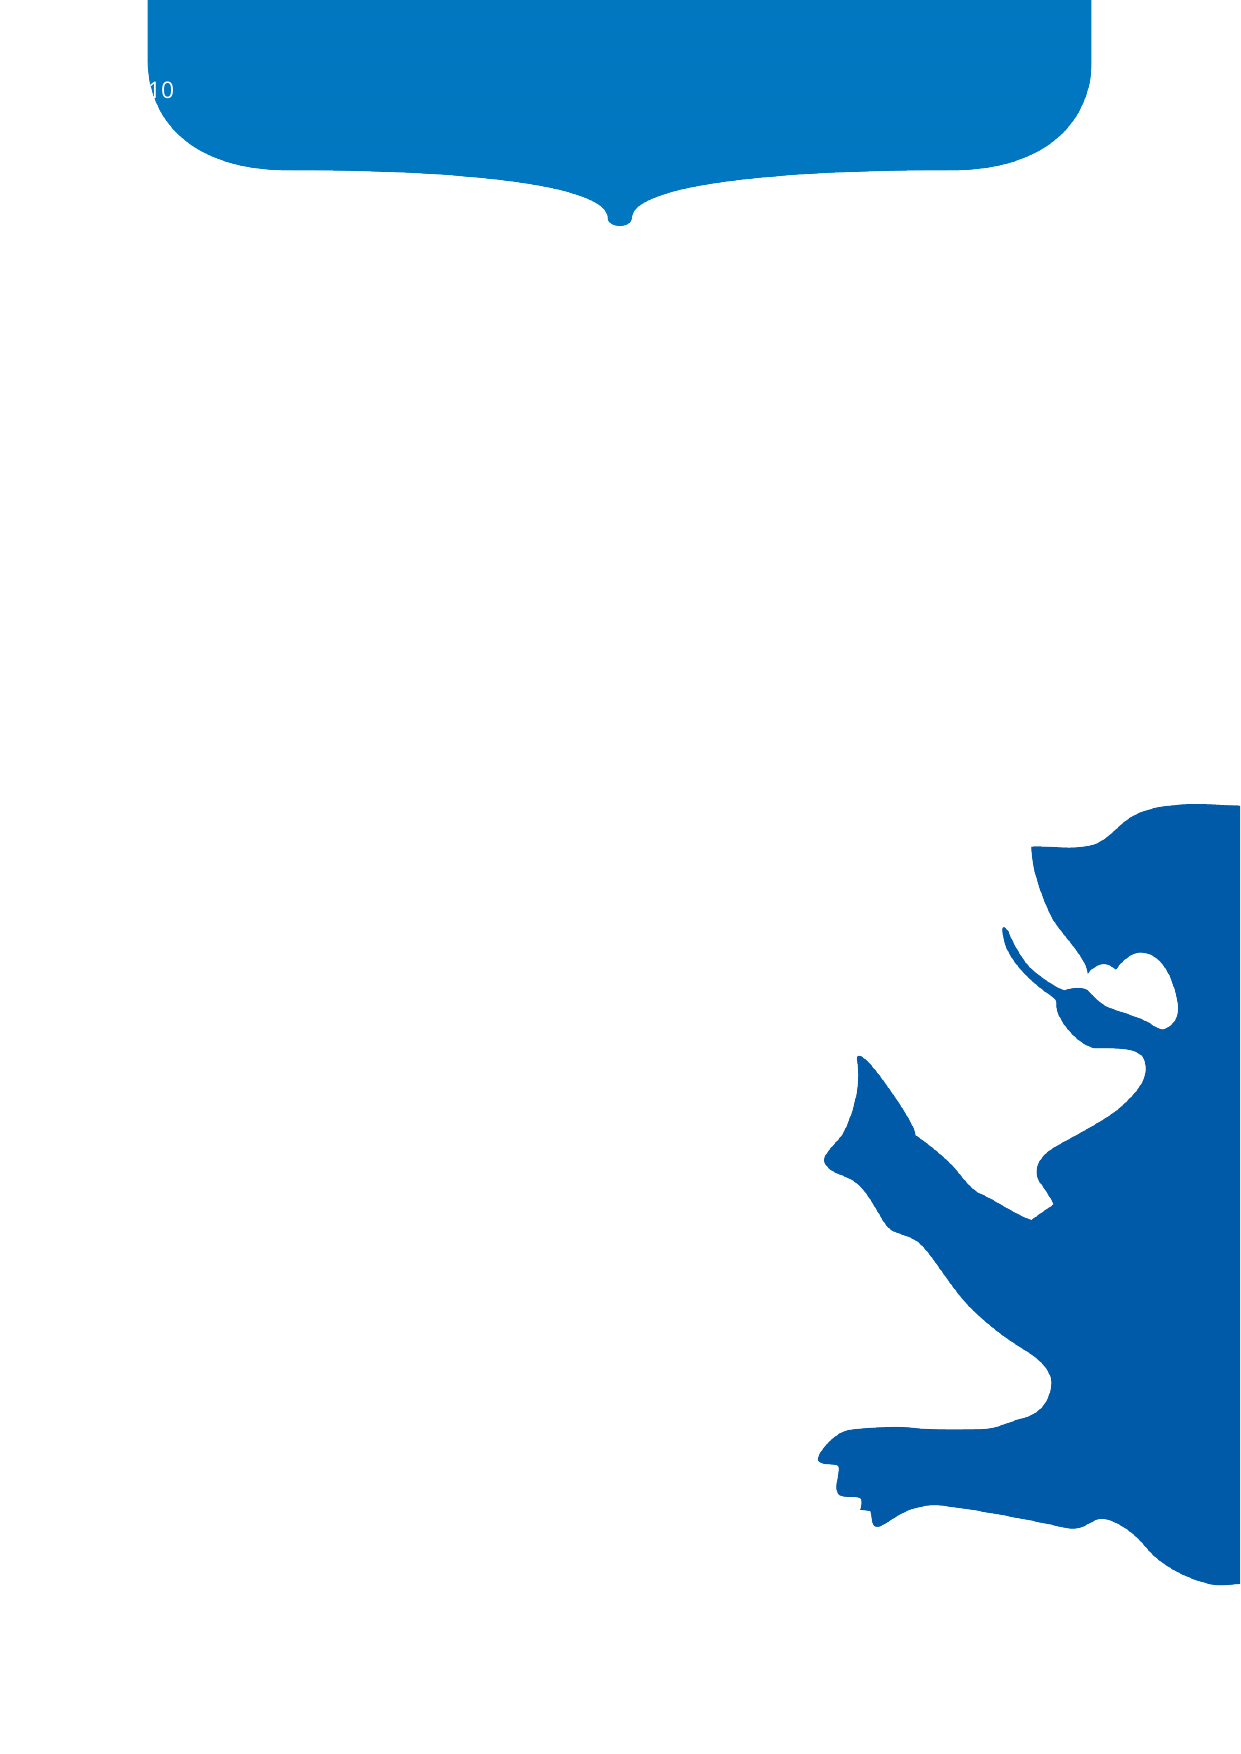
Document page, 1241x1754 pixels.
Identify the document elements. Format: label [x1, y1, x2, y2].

picture [147, 0, 1092, 226]
picture [817, 804, 1241, 1717]
